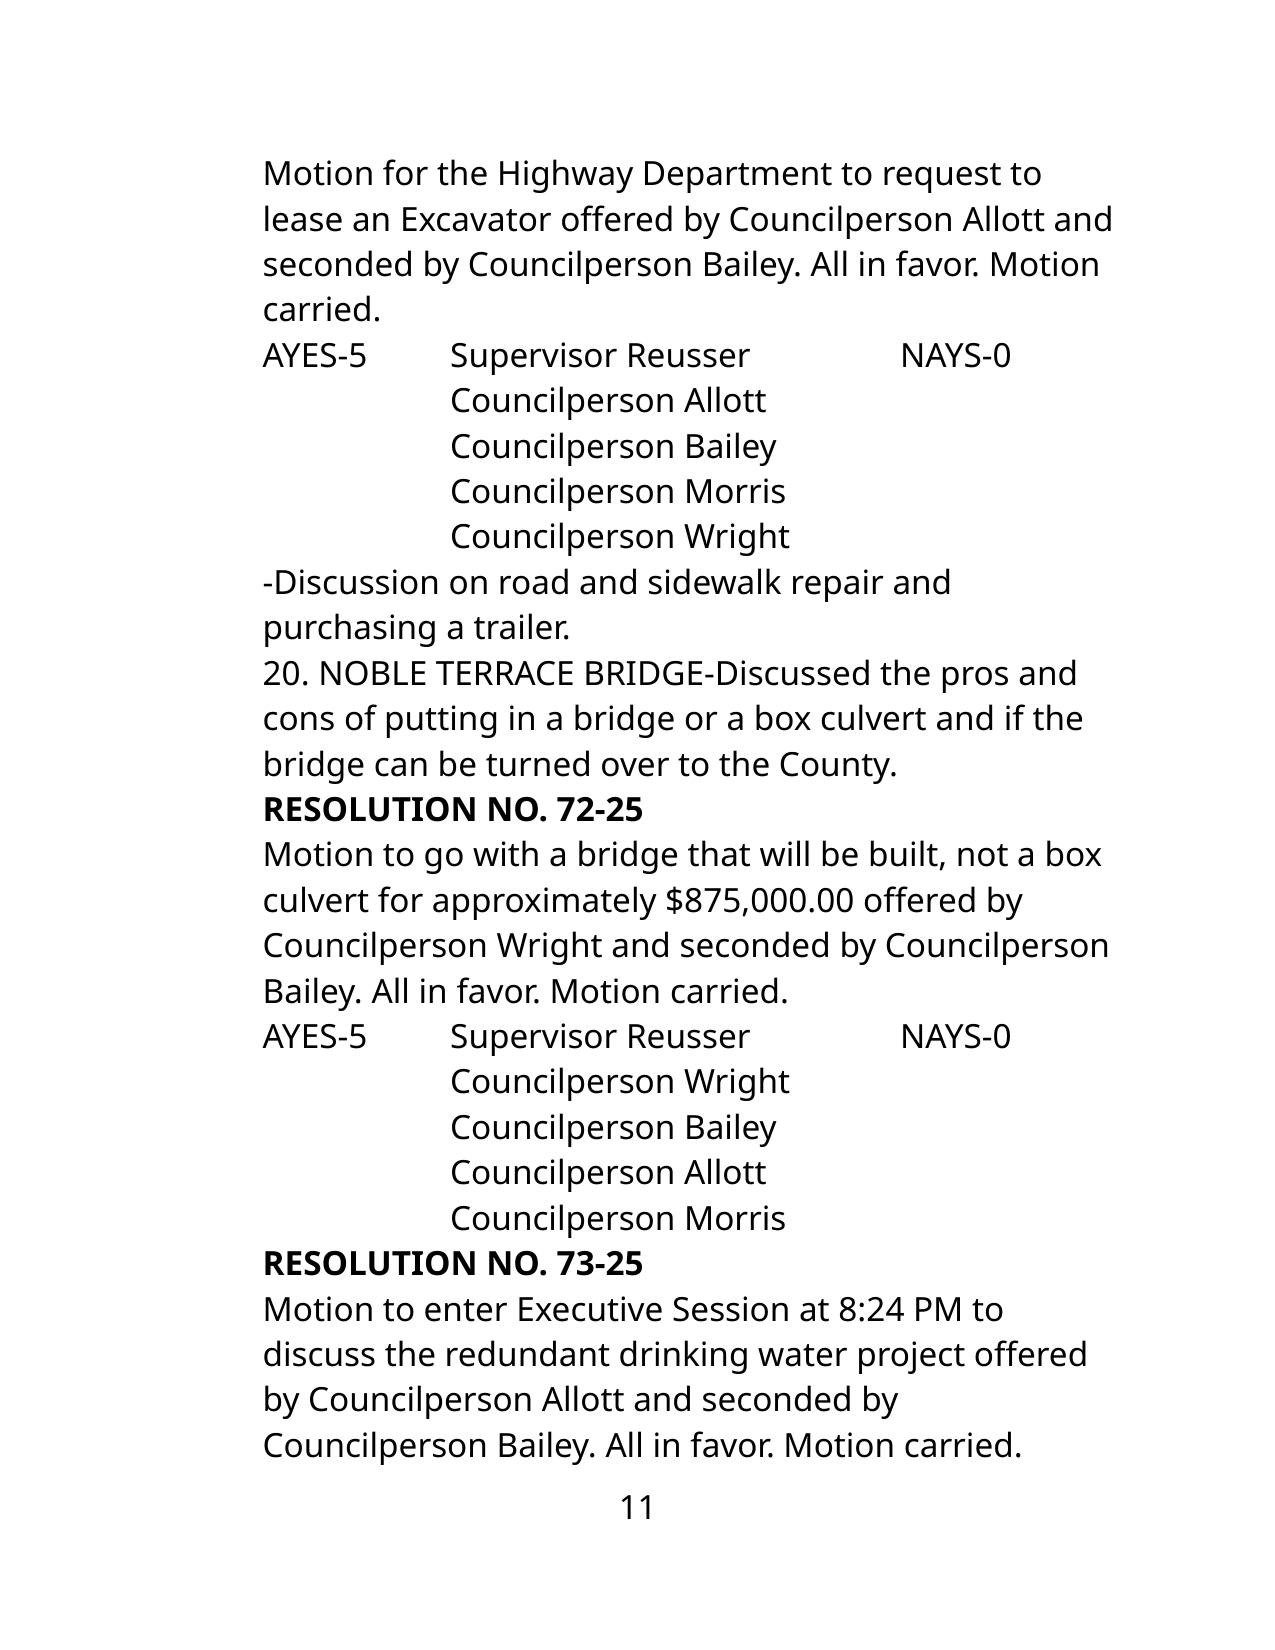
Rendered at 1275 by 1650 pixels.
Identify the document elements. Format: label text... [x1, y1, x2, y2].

text Councilperson Morris [262, 468, 1125, 513]
text RESOLUTION NO. 73-25 [262, 1240, 1125, 1285]
text Councilperson Allott [262, 377, 1125, 422]
text Councilperson Allott [262, 1149, 1125, 1194]
text Councilperson Wright [262, 1058, 1125, 1104]
text RESOLUTION NO. 72-25 [262, 786, 1125, 831]
text Councilperson Wright [262, 513, 1125, 559]
text Motion for the Highway Department to request to lease an Excavator offered by Councilperson Allott and seconded by Councilperson Bailey. All in favor. Motion carried. [262, 150, 1125, 332]
text Motion to enter Executive Session at 8:24 PM to discuss the redundant drinking water project offered by Councilperson Allott and seconded by Councilperson Bailey. All in favor. Motion carried. [262, 1285, 1125, 1467]
text AYES-5 Supervisor Reusser NAYS-0 [262, 332, 1125, 377]
text Councilperson Bailey [262, 1104, 1125, 1149]
text AYES-5 Supervisor Reusser NAYS-0 [262, 1013, 1125, 1058]
text 20. NOBLE TERRACE BRIDGE-Discussed the pros and cons of putting in a bridge or a box culvert and if the bridge can be turned over to the County. [262, 649, 1125, 786]
text -Discussion on road and sidewalk repair and purchasing a trailer. [262, 559, 1125, 649]
text Councilperson Morris [262, 1194, 1125, 1240]
text Motion to go with a bridge that will be built, not a box culvert for approximately $875,000.00 offered by Councilperson Wright and seconded by Councilperson Bailey. All in favor. Motion carried. [262, 831, 1125, 1013]
text Councilperson Bailey [262, 422, 1125, 468]
